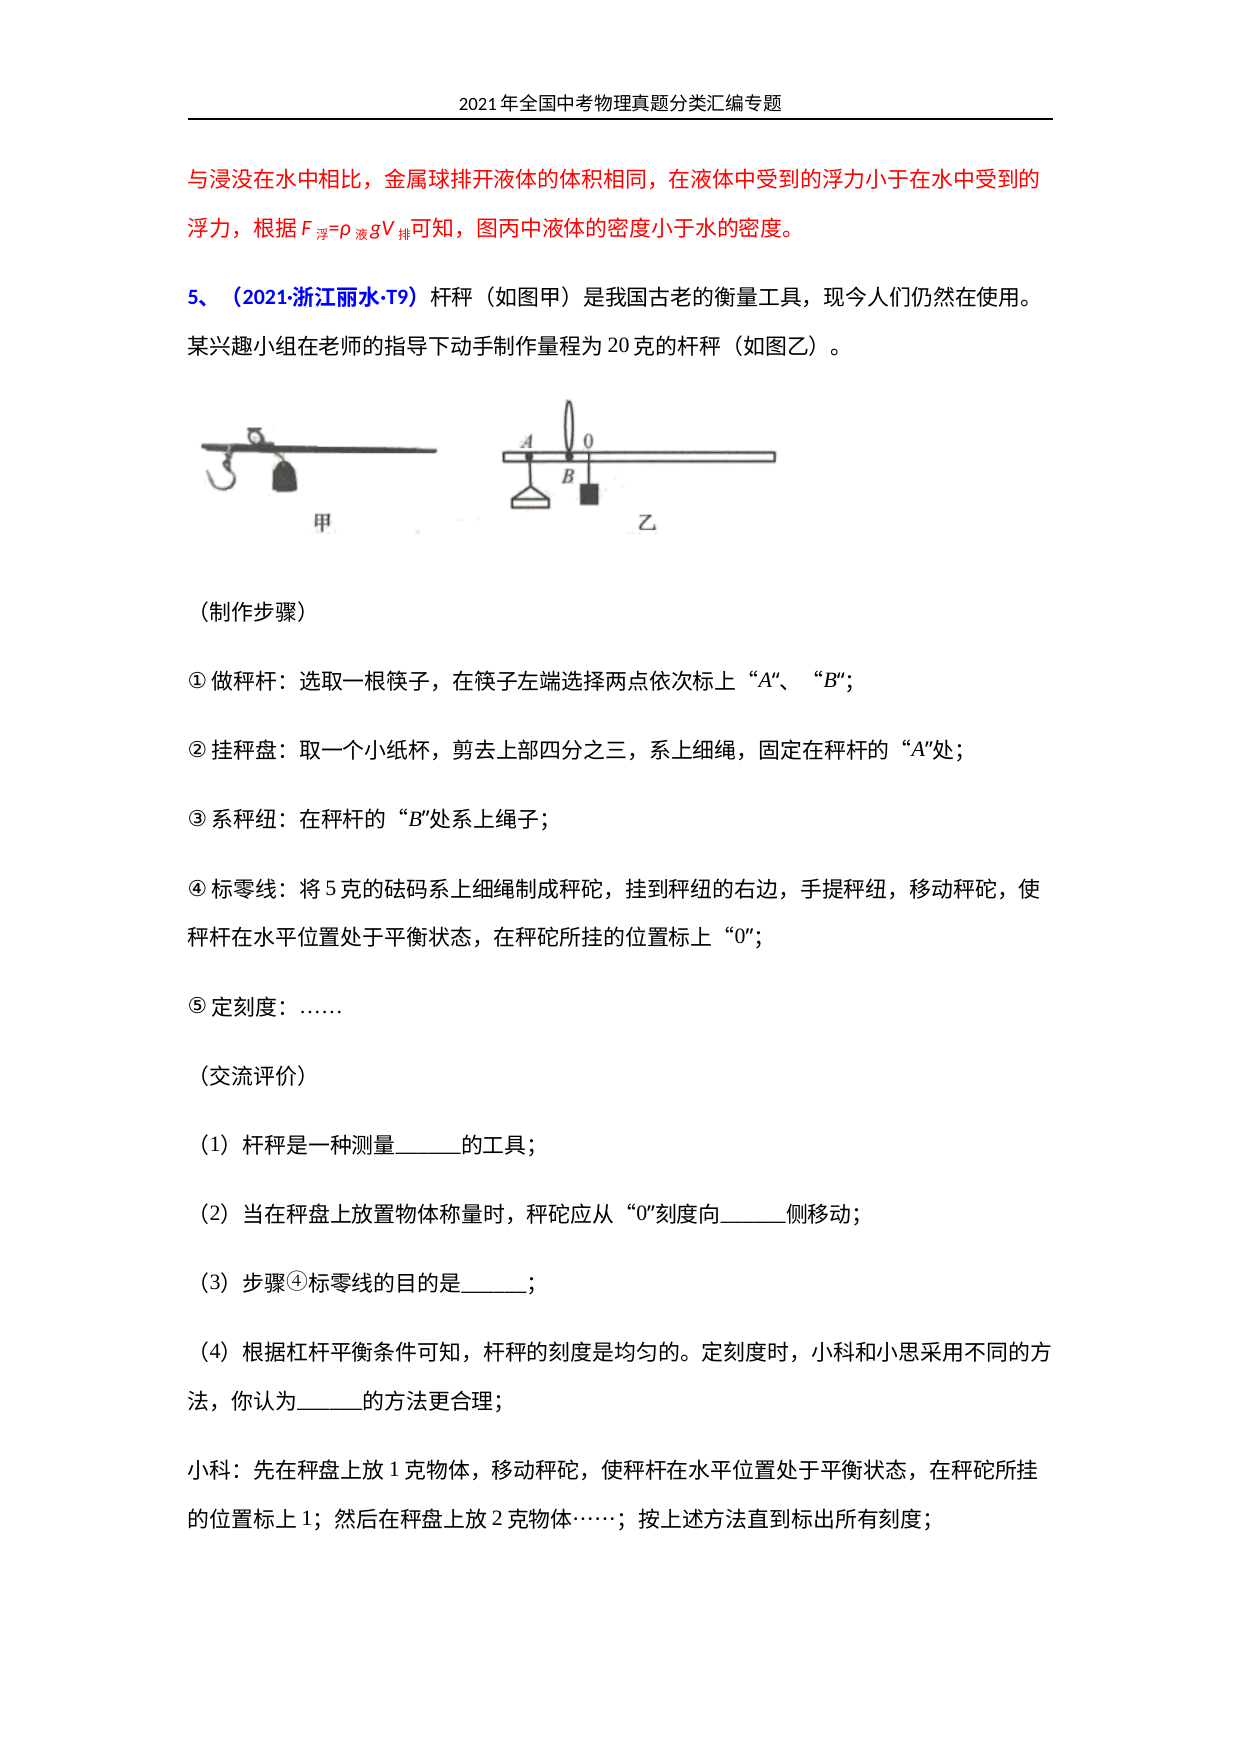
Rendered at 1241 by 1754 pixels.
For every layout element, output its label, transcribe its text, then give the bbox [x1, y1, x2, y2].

text （1）杆秤是一种测量______的工具； [187, 1127, 1053, 1160]
text 与浸没在水中相比，金属球排开液体的体积相同，在液体中受到的浮力小于在水中受到的浮力，根据F浮=ρ液gV排可知，图丙中液体的密度小于水的密度。 [187, 162, 1053, 243]
picture [187, 397, 789, 534]
text （2）当在秤盘上放置物体称量时，秤砣应从“0”刻度向______侧移动； [187, 1197, 1053, 1229]
text ⑤定刻度：…… [187, 989, 1053, 1022]
text 小科：先在秤盘上放1克物体，移动秤砣，使秤杆在水平位置处于平衡状态，在秤砣所挂的位置标上1；然后在秤盘上放2克物体……；按上述方法直到标出所有刻度； [187, 1453, 1053, 1534]
text （3）步骤④标零线的目的是______； [187, 1266, 1053, 1298]
text ②挂秤盘：取一个小纸杯，剪去上部四分之三，系上细绳，固定在秤杆的“A”处； [187, 733, 1053, 765]
text ①做秤杆：选取一根筷子，在筷子左端选择两点依次标上“A“、“B“； [187, 664, 1053, 696]
text （4）根据杠杆平衡条件可知，杆秤的刻度是均匀的。定刻度时，小科和小思采用不同的方法，你认为______的方法更合理； [187, 1335, 1053, 1416]
text ④标零线：将5克的砝码系上细绳制成秤砣，挂到秤纽的右边，手提秤纽，移动秤砣，使秤杆在水平位置处于平衡状态，在秤砣所挂的位置标上“0”； [187, 871, 1053, 952]
text （制作步骤） [187, 594, 1053, 627]
text 5、（2021·浙江丽水·T9）杆秤（如图甲）是我国古老的衡量工具，现今人们仍然在使用。某兴趣小组在老师的指导下动手制作量程为20克的杆秤（如图乙）。 [187, 280, 1053, 361]
text ③系秤纽：在秤杆的“B”处系上绳子； [187, 802, 1053, 834]
text （交流评价） [187, 1058, 1053, 1091]
